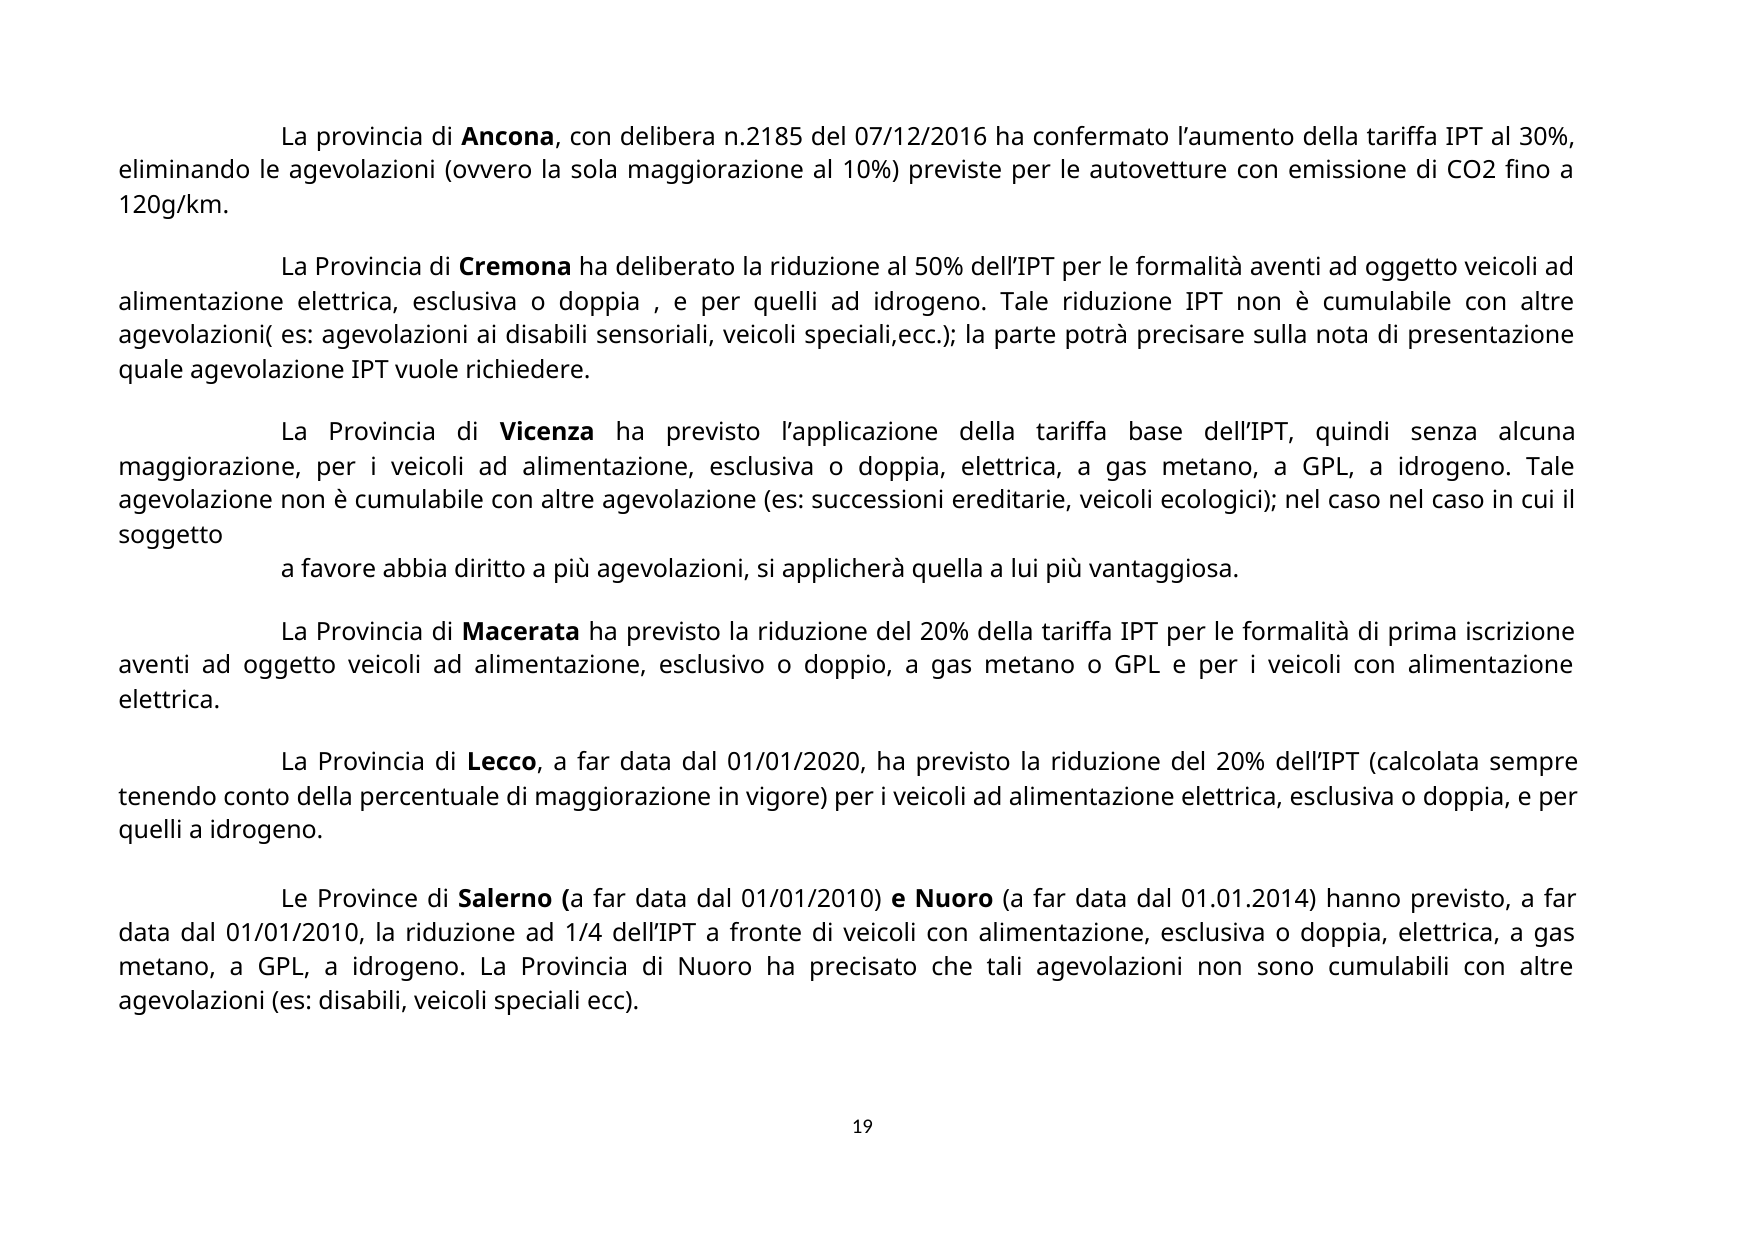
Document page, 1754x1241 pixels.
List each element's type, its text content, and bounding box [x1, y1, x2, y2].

text La Provincia di Vicenza ha previsto l’applicazione della tariffa base dell’IPT, quindi senza alcuna maggiorazione, per i veicoli ad alimentazione, esclusiva o doppia, elettrica, a gas metano, a GPL, a idrogeno. Tale agevolazione non è cumulabile con altre agevolazione (es: successioni ereditarie, veicoli ecologici); nel caso nel caso in cui il soggetto [118, 414, 1577, 550]
text La Provincia di Cremona ha deliberato la riduzione al 50% dell’IPT per le formalità aventi ad oggetto veicoli ad alimentazione elettrica, esclusiva o doppia , e per quelli ad idrogeno. Tale riduzione IPT non è cumulabile con altre agevolazioni( es: agevolazioni ai disabili sensoriali, veicoli speciali,ecc.); la parte potrà precisare sulla nota di presentazione quale agevolazione IPT vuole richiedere. [118, 249, 1577, 385]
text Le Province di Salerno (a far data dal 01/01/2010) e Nuoro (a far data dal 01.01.2014) hanno previsto, a far data dal 01/01/2010, la riduzione ad 1/4 dell’IPT a fronte di veicoli con alimentazione, esclusiva o doppia, elettrica, a gas metano, a GPL, a idrogeno. La Provincia di Nuoro ha precisato che tali agevolazioni non sono cumulabili con altre agevolazioni (es: disabili, veicoli speciali ecc). [118, 880, 1577, 1017]
text La provincia di Ancona, con delibera n.2185 del 07/12/2016 ha confermato l’aumento della tariffa IPT al 30%, eliminando le agevolazioni (ovvero la sola maggiorazione al 10%) previste per le autovetture con emissione di CO2 fino a 120g/km. [118, 118, 1577, 220]
text La Provincia di Lecco, a far data dal 01/01/2020, ha previsto la riduzione del 20% dell’IPT (calcolata sempre tenendo conto della percentuale di maggiorazione in vigore) per i veicoli ad alimentazione elettrica, esclusiva o doppia, e per quelli a idrogeno. [118, 744, 1580, 846]
text La Provincia di Macerata ha previsto la riduzione del 20% della tariffa IPT per le formalità di prima iscrizione aventi ad oggetto veicoli ad alimentazione, esclusivo o doppio, a gas metano o GPL e per i veicoli con alimentazione elettrica. [118, 613, 1577, 715]
text a favore abbia diritto a più agevolazioni, si applicherà quella a lui più vantaggiosa. [118, 550, 1577, 584]
